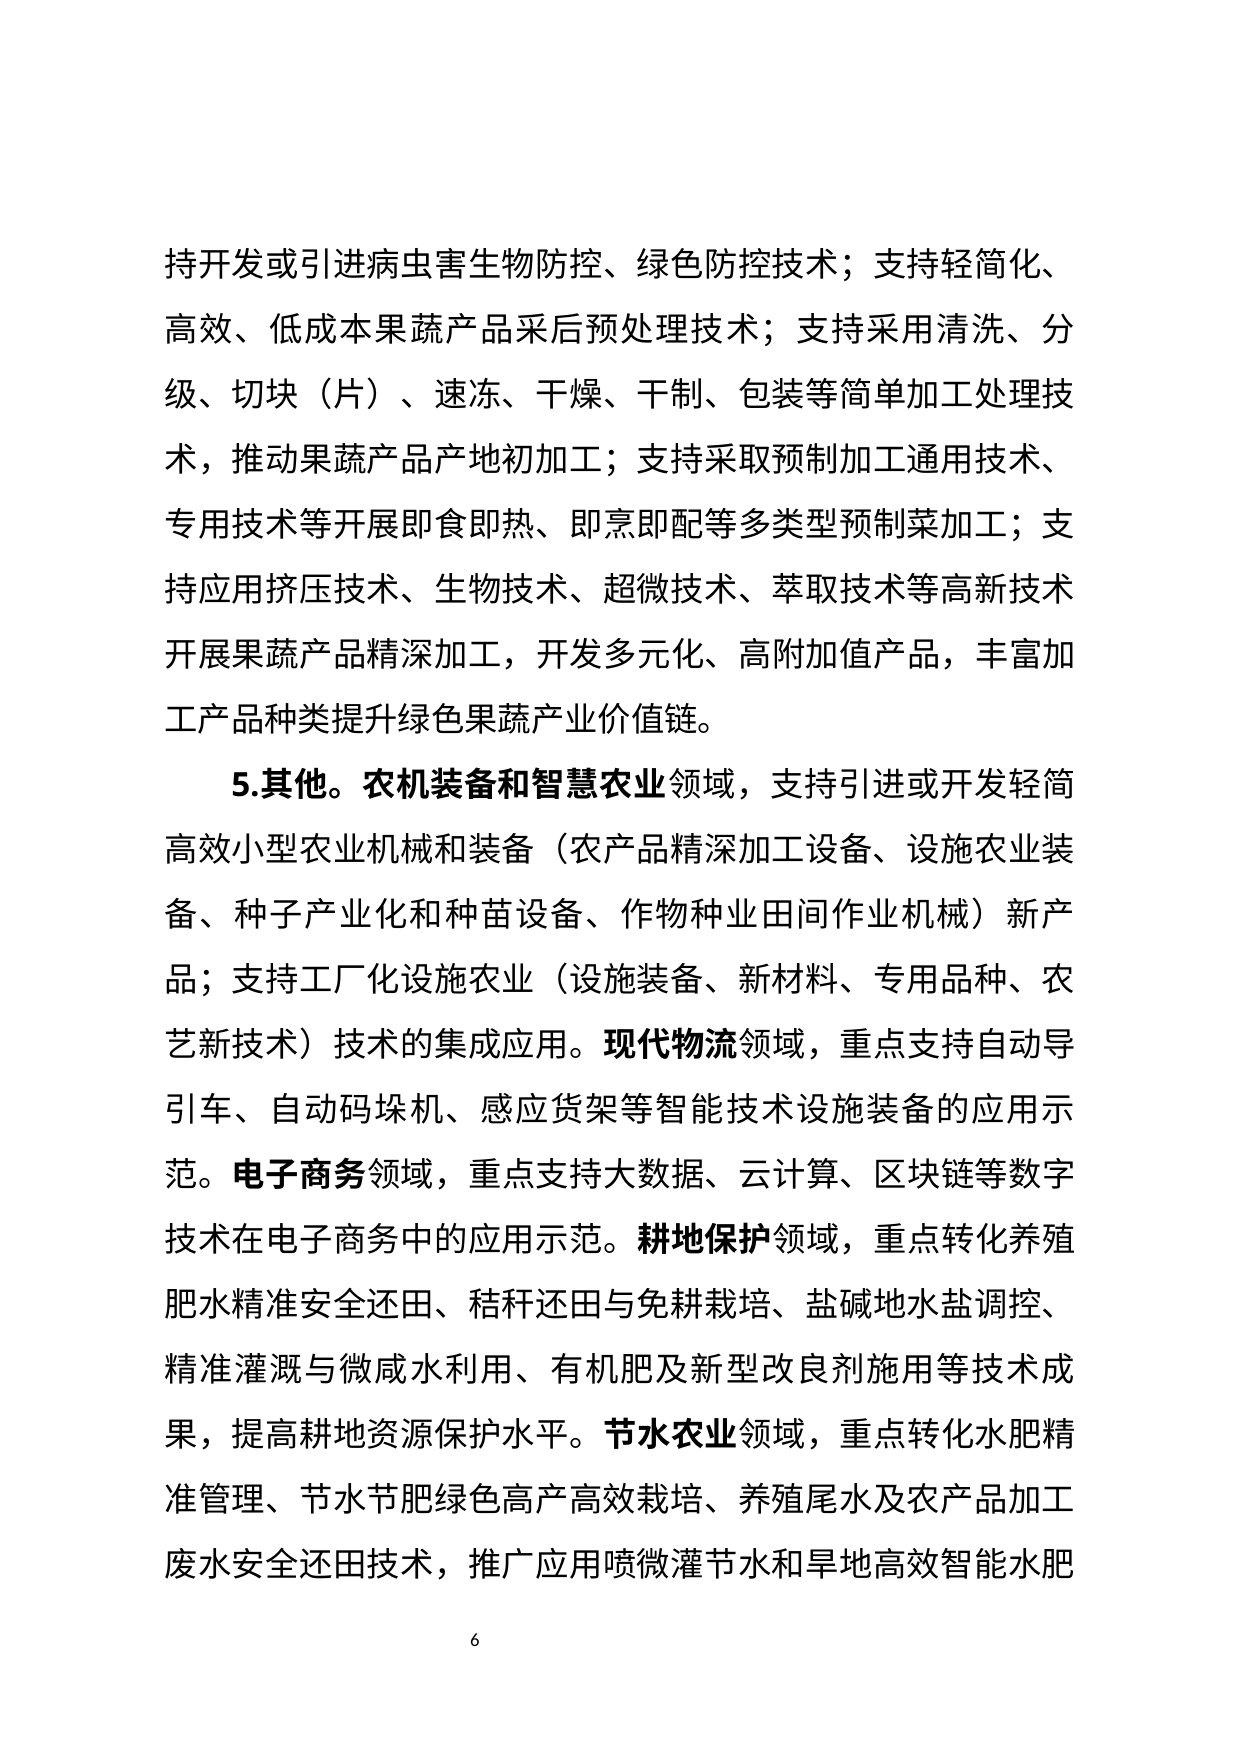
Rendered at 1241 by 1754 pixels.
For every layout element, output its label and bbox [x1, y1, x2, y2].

text [164, 230, 1076, 750]
list [164, 750, 1076, 1595]
